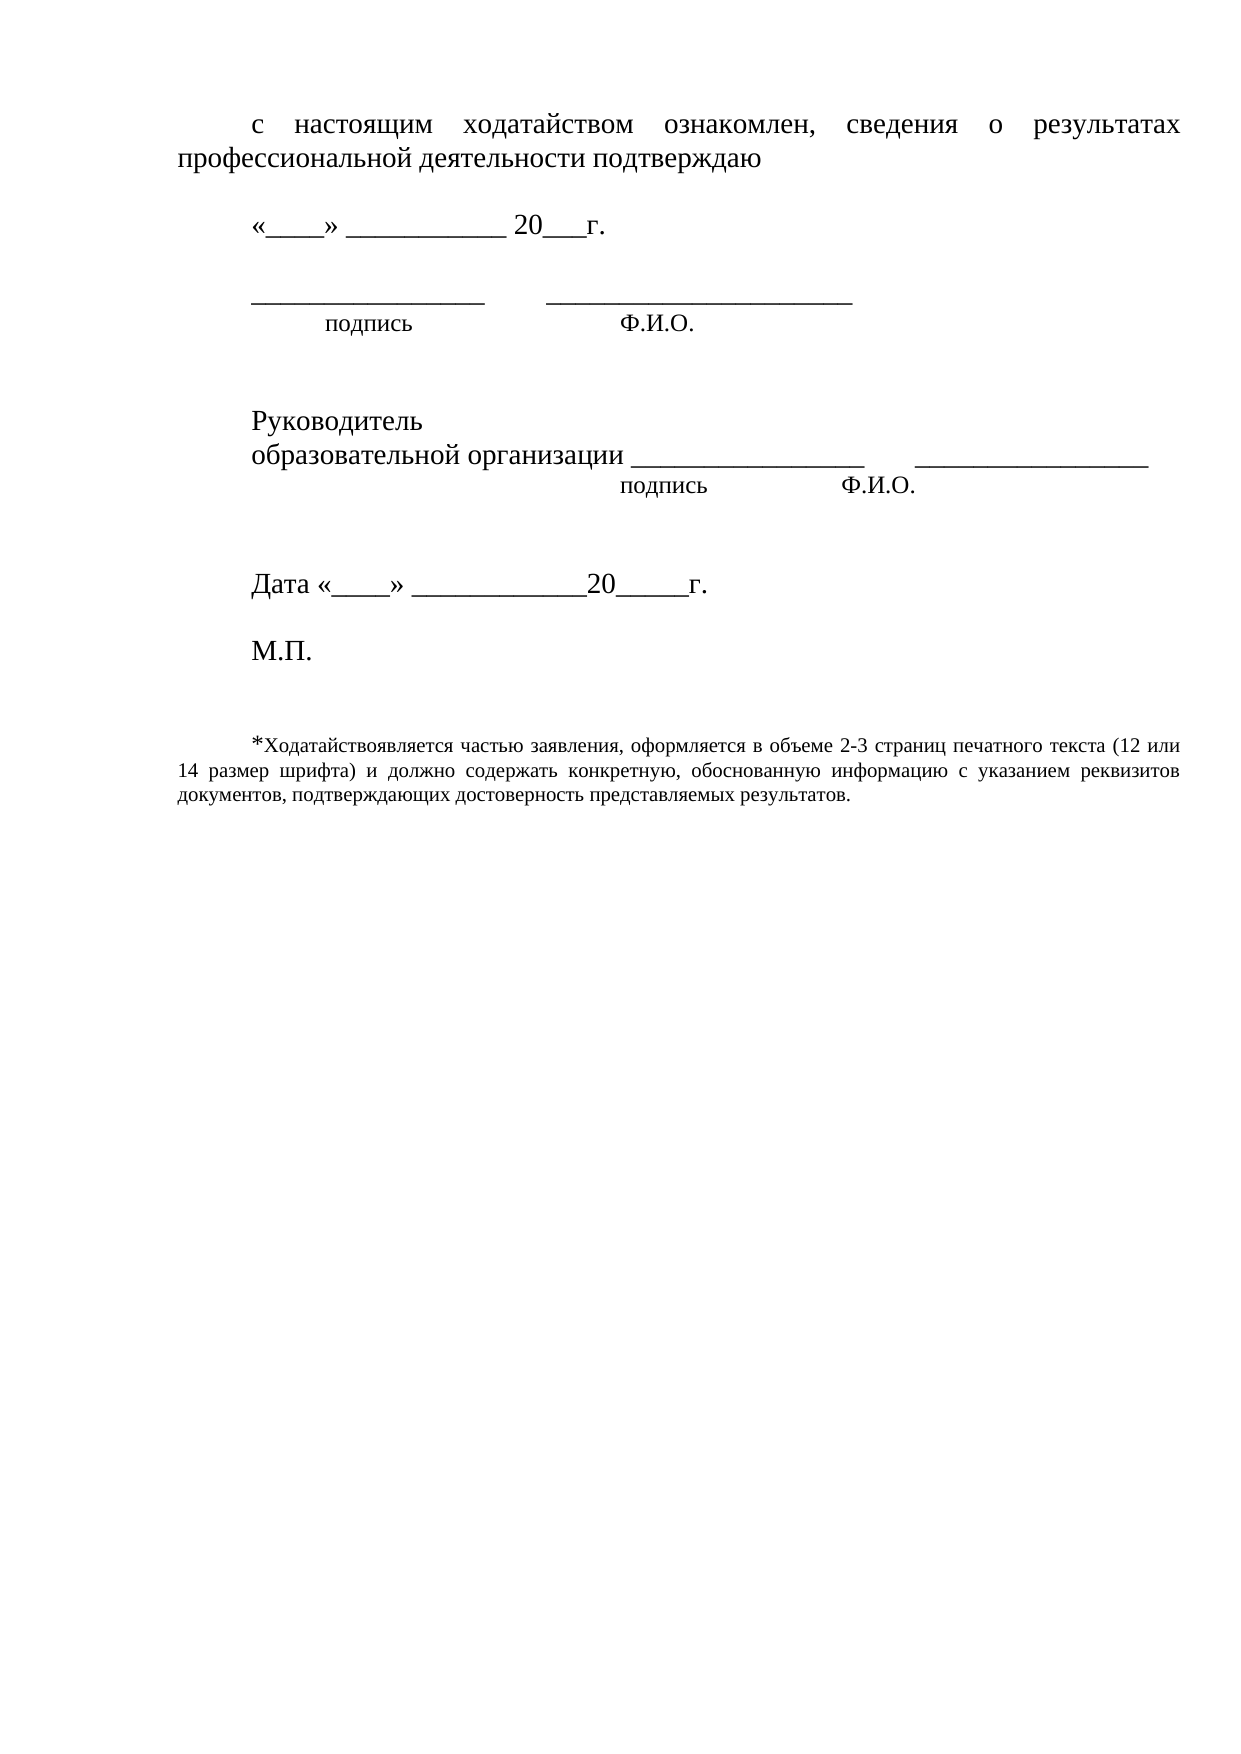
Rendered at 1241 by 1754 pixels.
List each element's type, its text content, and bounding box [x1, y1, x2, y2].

text М.П. [177, 633, 1181, 667]
text Руководитель [177, 403, 1181, 437]
text подпись Ф.И.О. [251, 308, 1181, 336]
text «____» ___________ 20___г. [177, 207, 1181, 241]
text ________________ _____________________ [177, 274, 1181, 308]
text образовательной организации ________________ ________________ [177, 437, 1181, 471]
text подпись Ф.И.О. [177, 471, 1181, 499]
text *Ходатайствоявляется частью заявления, оформляется в объеме 2-3 страниц печатного текста (12 или 14 размер шрифта) и должно содержать конкретную, обоснованную информацию с указанием реквизитов документов, подтверждающих достоверность представляемых результатов. [177, 729, 1181, 806]
text Дата «____» ____________20_____г. [177, 566, 1181, 600]
text с настоящим ходатайством ознакомлен, сведения о результатах профессиональной деятельности подтверждаю [177, 106, 1181, 173]
